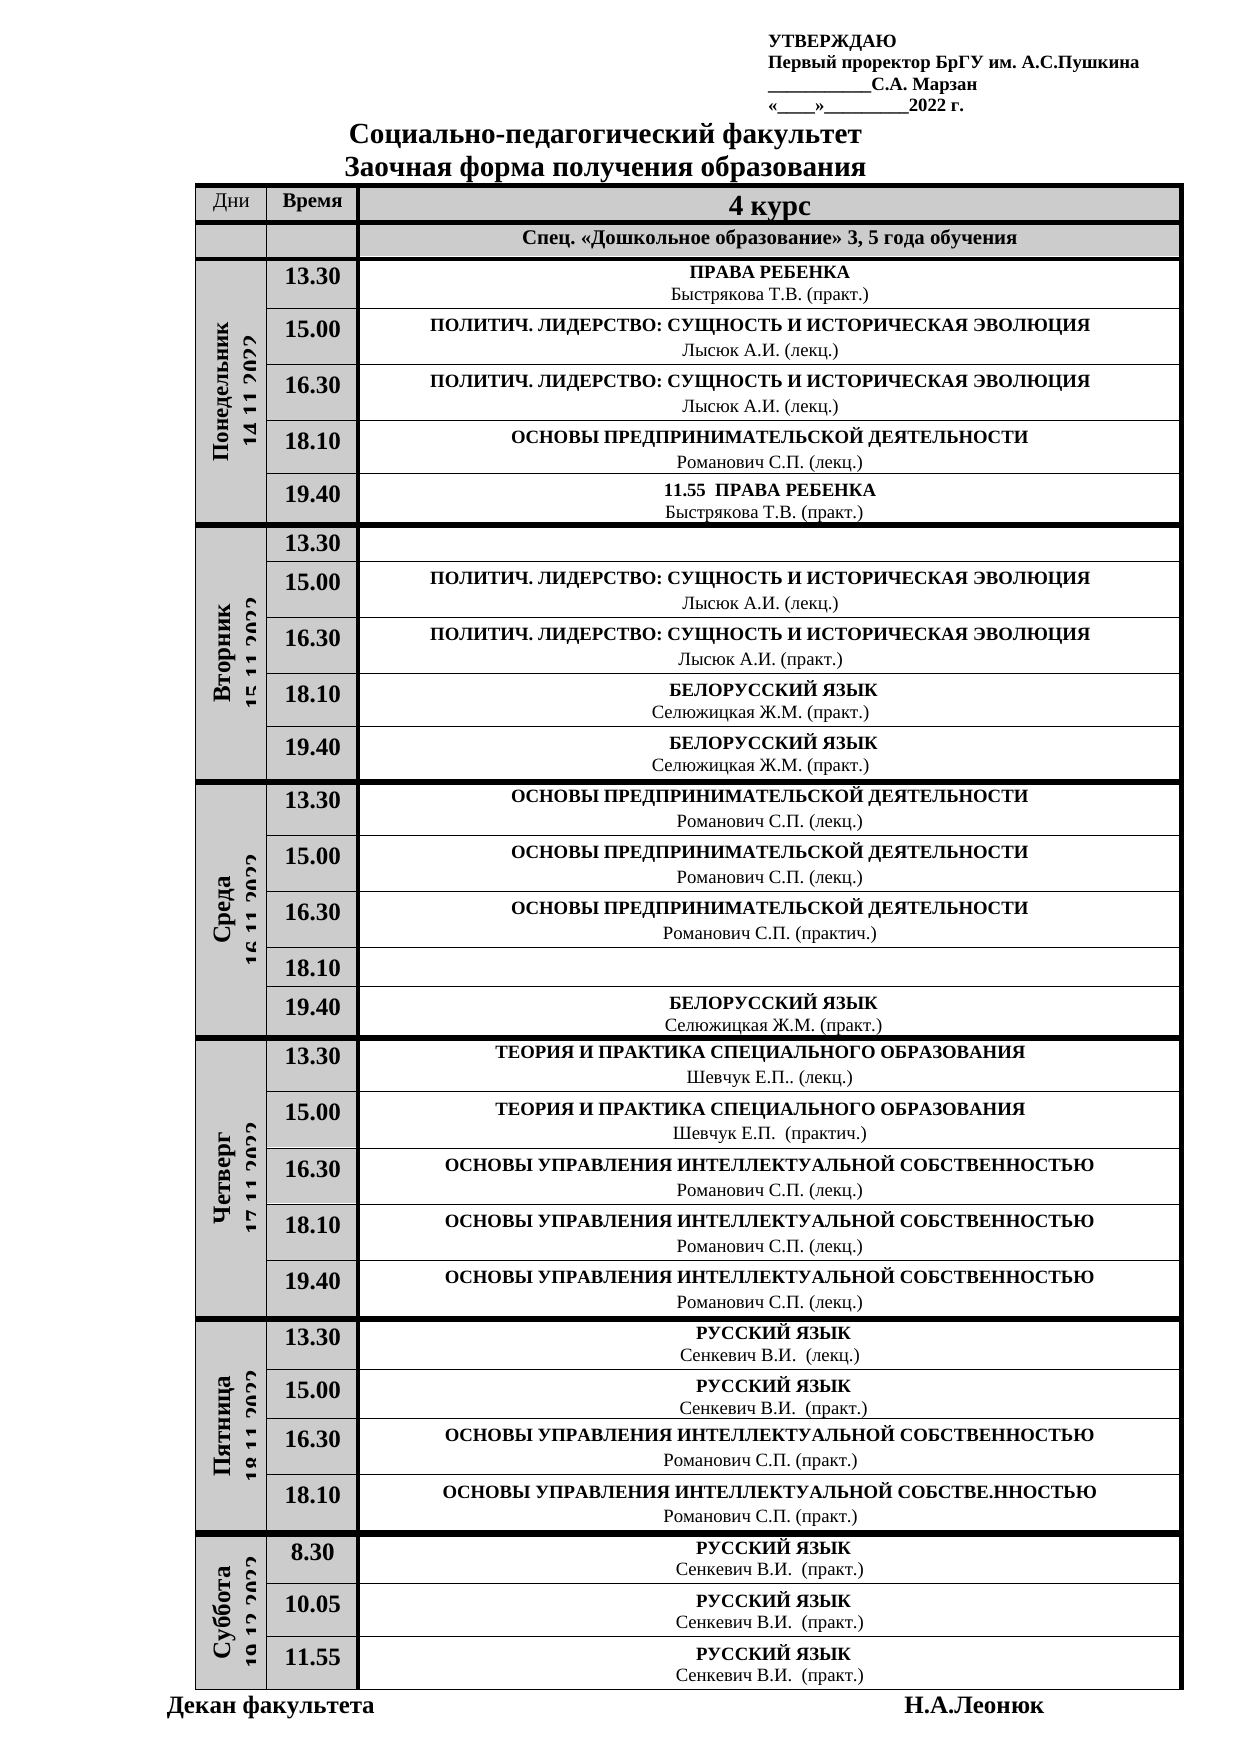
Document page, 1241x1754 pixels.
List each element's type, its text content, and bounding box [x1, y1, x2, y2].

table_cell 15.00 [267, 309, 356, 364]
table_cell РУССКИЙ ЯЗЫК Сенкевич В.И. (практ.) [360, 1370, 1179, 1418]
table_cell РУССКИЙ ЯЗЫК Сенкевич В.И. (практ.) [360, 1637, 1179, 1689]
table_cell ТЕОРИЯ И ПРАКТИКА СПЕЦИАЛЬНОГО ОБРАЗОВАНИЯ Шевчук Е.П.. (лекц.) [360, 1041, 1179, 1091]
table_cell 8.30 [267, 1537, 356, 1583]
table_cell 19.40 [267, 987, 356, 1035]
table_cell 15.00 [267, 562, 356, 617]
table_cell Пятница 18.11.2022 [196, 1322, 266, 1530]
table_cell РУССКИЙ ЯЗЫК Сенкевич В.И. (лекц.) [360, 1322, 1179, 1369]
table_cell 18.10 [267, 1205, 356, 1260]
table_cell Среда 16.11.2022 [196, 785, 266, 1035]
table_cell ОСНОВЫ ПРЕДПРИНИМАТЕЛЬСКОЙ ДЕЯТЕЛЬНОСТИ Романович С.П. (практич.) [360, 892, 1179, 947]
table_cell 15.00 [267, 1092, 356, 1147]
table_cell 16.30 [267, 365, 356, 420]
table_cell 18.10 [267, 674, 356, 726]
table_cell [360, 948, 1179, 986]
text Заочная форма получения образования [59, 149, 1152, 183]
table_cell 18.10 [267, 421, 356, 473]
table_cell ПОЛИТИЧ. ЛИДЕРСТВО: СУЩНОСТЬ И ИСТОРИЧЕСКАЯ ЭВОЛЮЦИЯ Лысюк А.И. (лекц.) [360, 562, 1179, 617]
table_cell Суббота 19.12.2022 [196, 1537, 266, 1689]
table_cell 19.40 [267, 727, 356, 779]
table_cell 15.00 [267, 836, 356, 891]
table_cell 19.40 [267, 1261, 356, 1316]
table_header Дни [196, 188, 266, 220]
table_cell 13.30 [267, 261, 356, 308]
table_cell [196, 225, 266, 256]
table_cell БЕЛОРУССКИЙ ЯЗЫК Селюжицкая Ж.М. (практ.) [360, 674, 1179, 726]
table_cell РУССКИЙ ЯЗЫК Сенкевич В.И. (практ.) [360, 1584, 1179, 1636]
table_cell 15.00 [267, 1370, 356, 1418]
table_cell ПРАВА РЕБЕНКА Быстрякова Т.В. (практ.) [360, 261, 1179, 308]
table_cell Спец. «Дошкольное образование» 3, 5 года обучения [360, 225, 1179, 256]
table_cell 11.55 ПРАВА РЕБЕНКА Быстрякова Т.В. (практ.) [360, 474, 1179, 522]
table_cell [360, 528, 1179, 561]
table_cell ОСНОВЫ ПРЕДПРИНИМАТЕЛЬСКОЙ ДЕЯТЕЛЬНОСТИ Романович С.П. (лекц.) [360, 421, 1179, 473]
table_header 4 курс [360, 188, 1179, 220]
table_cell 18.10 [267, 1475, 356, 1530]
table_cell Понедельник 14.11.2022 [196, 261, 266, 522]
table_cell 16.30 [267, 1149, 356, 1203]
table_header Время [267, 188, 356, 220]
table_cell ПОЛИТИЧ. ЛИДЕРСТВО: СУЩНОСТЬ И ИСТОРИЧЕСКАЯ ЭВОЛЮЦИЯ Лысюк А.И. (лекц.) [360, 309, 1179, 364]
table_cell ОСНОВЫ УПРАВЛЕНИЯ ИНТЕЛЛЕКТУАЛЬНОЙ СОБСТВЕННОСТЬЮ Романович С.П. (лекц.) [360, 1205, 1179, 1260]
table_cell ОСНОВЫ УПРАВЛЕНИЯ ИНТЕЛЛЕКТУАЛЬНОЙ СОБСТВЕННОСТЬЮ Романович С.П. (практ.) [360, 1419, 1179, 1474]
table_cell РУССКИЙ ЯЗЫК Сенкевич В.И. (практ.) [360, 1537, 1179, 1583]
table_cell 16.30 [267, 892, 356, 947]
text ___________С.А. Марзан «____»_________2022 г. [768, 73, 1152, 116]
table_cell 18.10 [267, 948, 356, 986]
table_cell 13.30 [267, 528, 356, 561]
table_cell 19.40 [267, 474, 356, 522]
table_cell ПОЛИТИЧ. ЛИДЕРСТВО: СУЩНОСТЬ И ИСТОРИЧЕСКАЯ ЭВОЛЮЦИЯ Лысюк А.И. (практ.) [360, 618, 1179, 673]
table_cell ОСНОВЫ УПРАВЛЕНИЯ ИНТЕЛЛЕКТУАЛЬНОЙ СОБСТВЕННОСТЬЮ Романович С.П. (лекц.) [360, 1261, 1179, 1316]
table_cell 16.30 [267, 1419, 356, 1474]
table_cell 13.30 [267, 1041, 356, 1091]
table_cell Вторник 15.11.2022 [196, 528, 266, 779]
table_cell 11.55 [267, 1637, 356, 1689]
text Первый проректор БрГУ им. А.С.Пушкина [768, 51, 1152, 73]
table_cell ОСНОВЫ УПРАВЛЕНИЯ ИНТЕЛЛЕКТУАЛЬНОЙ СОБСТВЕ.ННОСТЬЮ Романович С.П. (практ.) [360, 1475, 1179, 1530]
text Социально-педагогический факультет [59, 116, 1152, 149]
table_cell ПОЛИТИЧ. ЛИДЕРСТВО: СУЩНОСТЬ И ИСТОРИЧЕСКАЯ ЭВОЛЮЦИЯ Лысюк А.И. (лекц.) [360, 365, 1179, 420]
table_cell БЕЛОРУССКИЙ ЯЗЫК Селюжицкая Ж.М. (практ.) [360, 727, 1179, 779]
text Декан факультета Н.А.Леонюк [59, 1690, 1152, 1719]
table_cell 10.05 [267, 1584, 356, 1636]
table_cell ОСНОВЫ ПРЕДПРИНИМАТЕЛЬСКОЙ ДЕЯТЕЛЬНОСТИ Романович С.П. (лекц.) [360, 785, 1179, 835]
table_cell [267, 225, 356, 256]
table_cell ТЕОРИЯ И ПРАКТИКА СПЕЦИАЛЬНОГО ОБРАЗОВАНИЯ Шевчук Е.П. (практич.) [360, 1092, 1179, 1147]
table_cell 16.30 [267, 618, 356, 673]
table_cell 13.30 [267, 1322, 356, 1369]
table_cell БЕЛОРУССКИЙ ЯЗЫК Селюжицкая Ж.М. (практ.) [360, 987, 1179, 1035]
text УТВЕРЖДАЮ [768, 29, 1152, 51]
table_cell ОСНОВЫ УПРАВЛЕНИЯ ИНТЕЛЛЕКТУАЛЬНОЙ СОБСТВЕННОСТЬЮ Романович С.П. (лекц.) [360, 1149, 1179, 1203]
table_cell Четверг 17.11.2022 [196, 1041, 266, 1316]
table_cell 13.30 [267, 785, 356, 835]
table_cell ОСНОВЫ ПРЕДПРИНИМАТЕЛЬСКОЙ ДЕЯТЕЛЬНОСТИ Романович С.П. (лекц.) [360, 836, 1179, 891]
